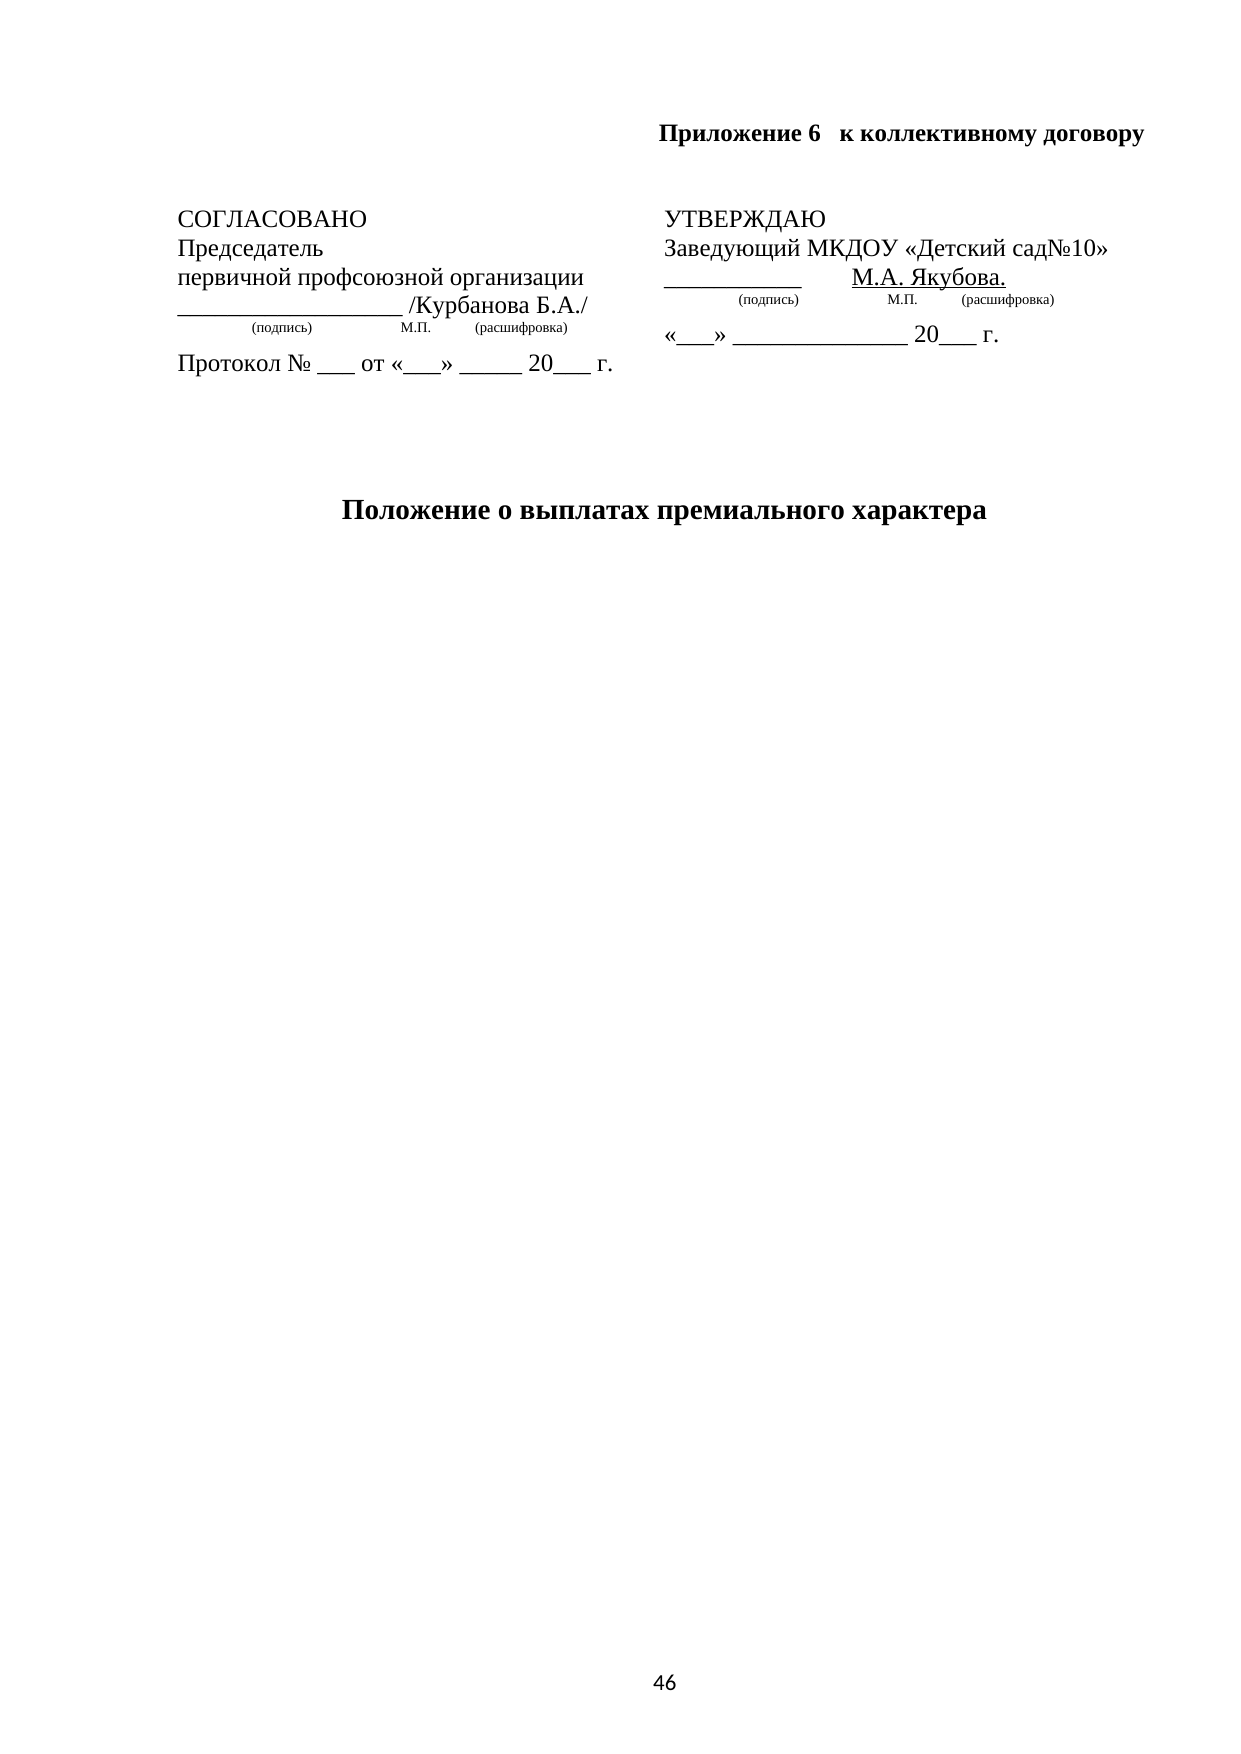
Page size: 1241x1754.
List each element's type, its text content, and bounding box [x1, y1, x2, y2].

text Положение о выплатах премиального характера [177, 492, 1152, 525]
table_cell Заведующий МКДОУ «Детский сад№10» ___________ М.А. Якубова. (подпись) М.П. (расшифровка) «___» ______________ 20___ г. [653, 233, 1139, 463]
table_header СОГЛАСОВАНО [166, 204, 653, 233]
table_cell Председатель первичной профсоюзной организации __________________ /Курбанова Б.А./ (подпись) М.П. (расшифровка) Протокол № ___ от «___» _____ 20___ г. [166, 233, 653, 463]
table_header УТВЕРЖДАЮ [653, 204, 1139, 233]
text Приложение 6 к коллективному договору [177, 118, 1152, 147]
